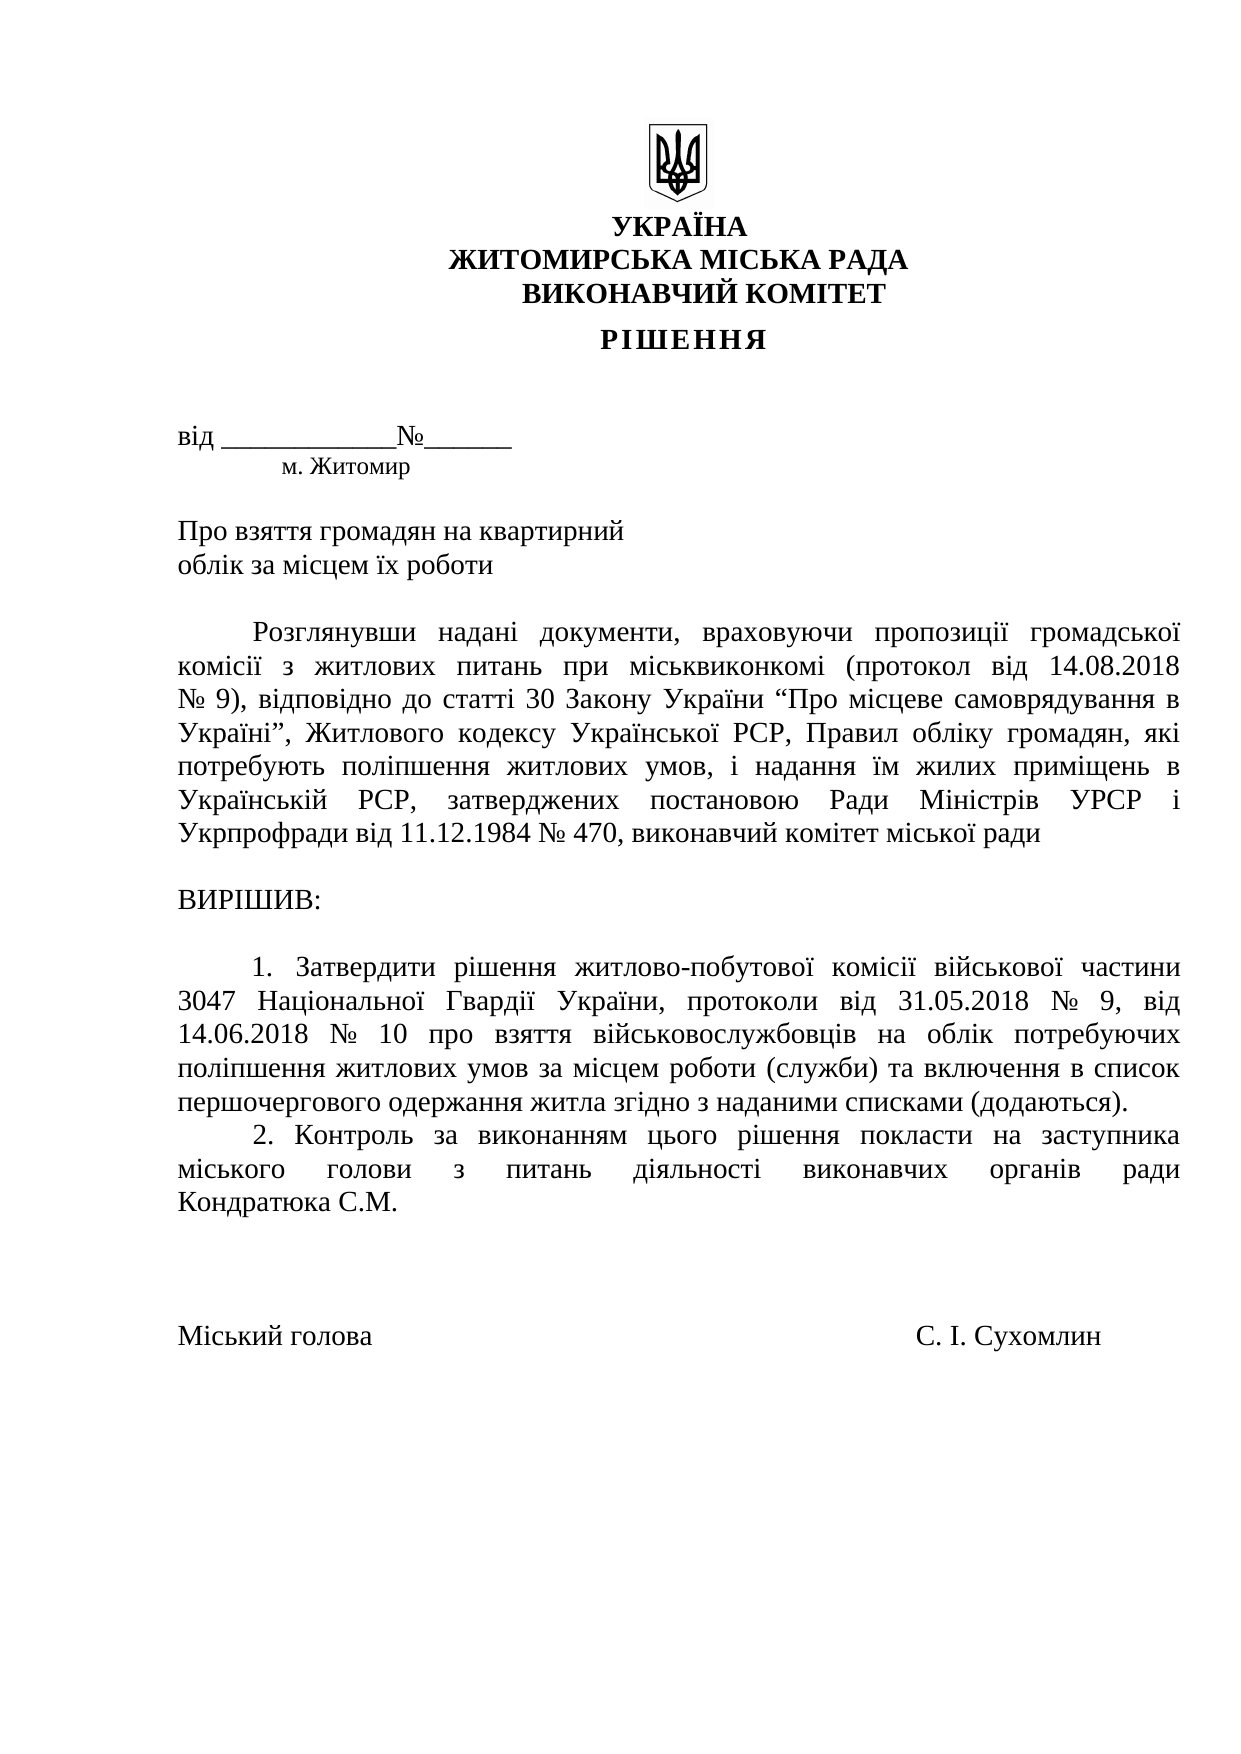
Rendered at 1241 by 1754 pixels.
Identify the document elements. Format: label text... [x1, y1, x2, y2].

text облік за місцем їх роботи [177, 547, 1181, 581]
text м. Житомир [177, 451, 515, 480]
title УКРАЇНА [177, 209, 1181, 242]
subtitle РІШЕННЯ [39, 322, 1222, 355]
text Міський голова С. І. Сухомлин [177, 1318, 1175, 1352]
text ВИРІШИВ: [177, 882, 1181, 916]
list Затвердити рішення житлово-побутової комісії військової частини 3047 Національної Гвардії України, протоколи від 31.05.2018 № 9, від 14.06.2018 № 10 про взяття військовослужбовців на облік потребуючих поліпшення житлових умов за місцем роботи (служби) та включення в список першочергового одержання житла згідно з наданими списками (додаються). [177, 949, 1181, 1117]
text від ____________№______ [177, 418, 1181, 451]
text Розглянувши надані документи, враховуючи пропозиції громадської комісії з житлових питань при міськвиконкомі (протокол від 14.08.2018 № 9), відповідно до статті 30 Закону України “Про місцеве самоврядування в Україні”, Житлового кодексу Української РСР, Правил обліку громадян, які потребують поліпшення житлових умов, і надання їм жилих приміщень в Українській РСР, затверджених постановою Ради Міністрів УРСР і Укрпрофради від 11.12.1984 № 470, виконавчий комітет міської ради [177, 614, 1181, 849]
subtitle ЖИТОМИРСЬКА МІСЬКА РАДА [39, 242, 1222, 276]
subtitle ВИКОНАВЧИЙ КОМІТЕТ [39, 276, 1222, 309]
text Про взяття громадян на квартирний [177, 513, 1181, 547]
text 2. Контроль за виконанням цього рішення покласти на заступника міського голови з питань діяльності виконавчих органів ради Кондратюка С.М. [177, 1117, 1181, 1218]
